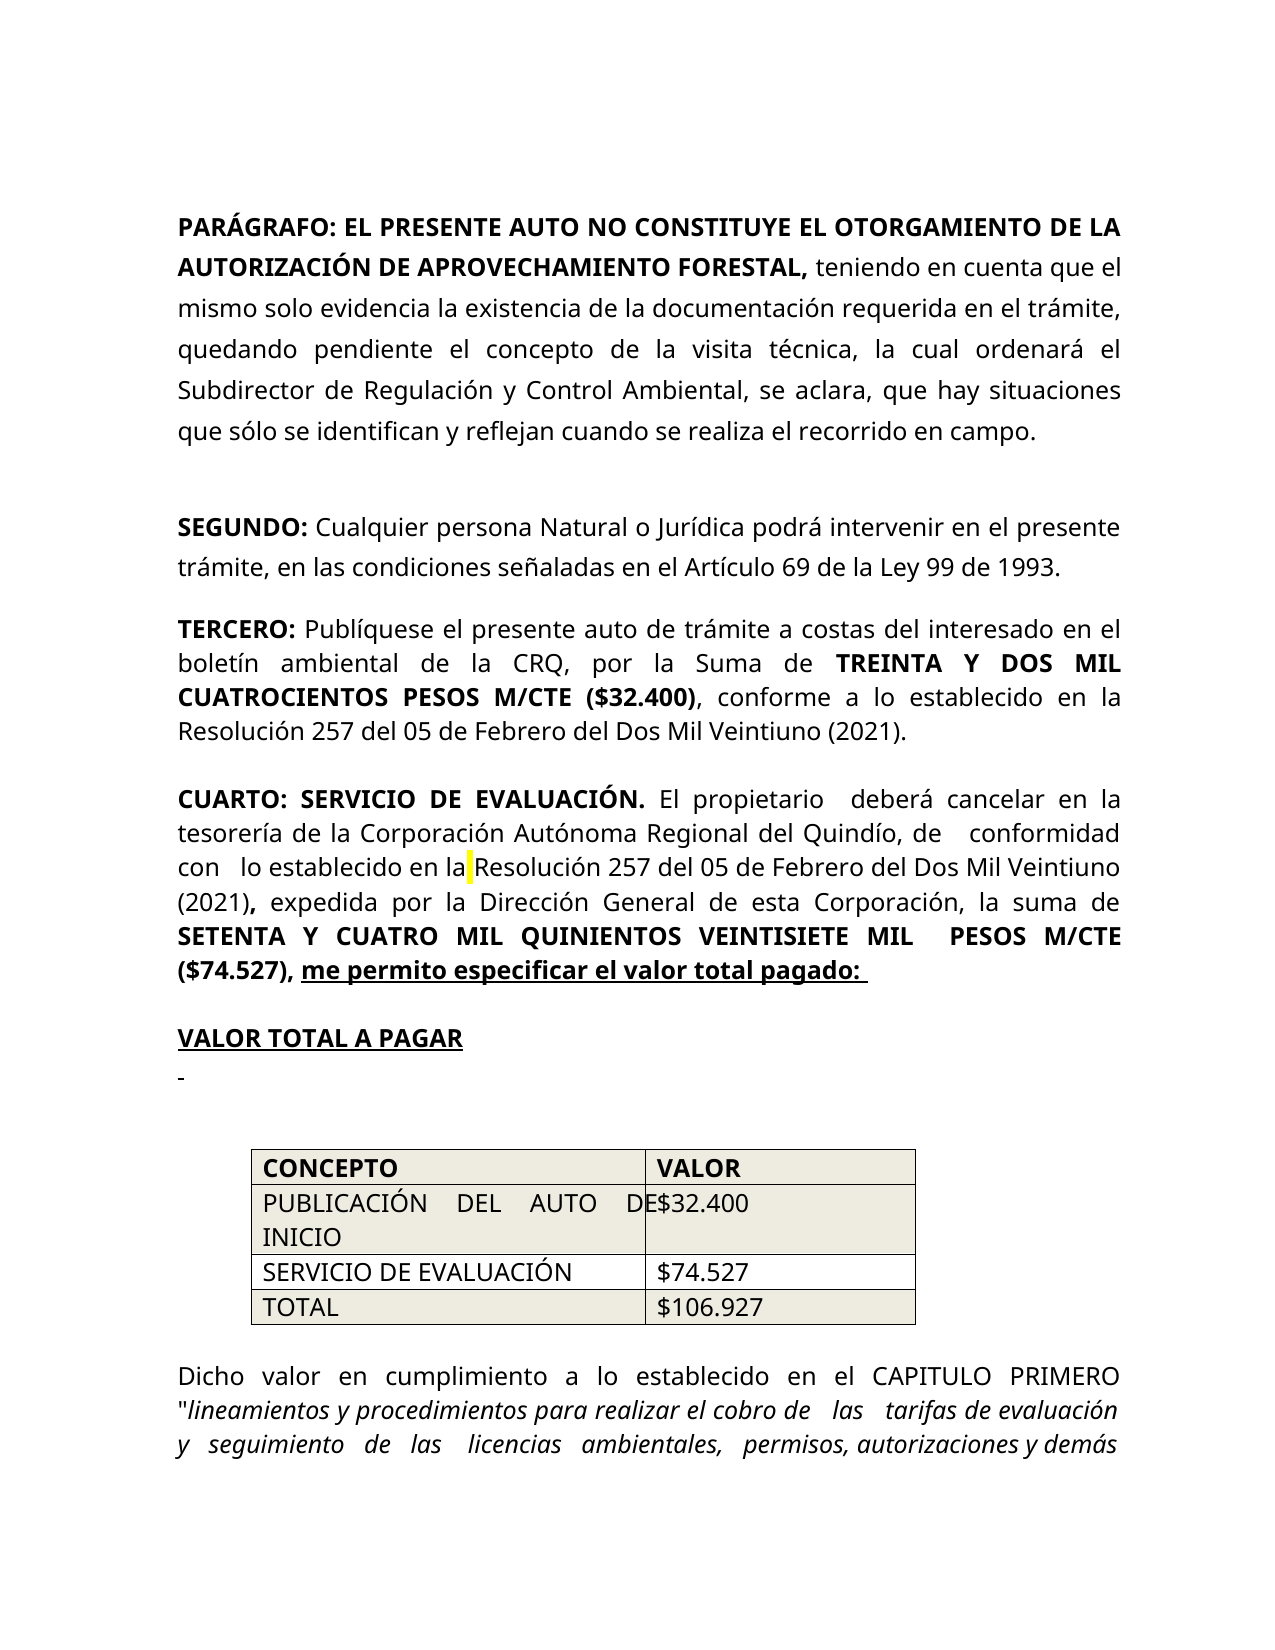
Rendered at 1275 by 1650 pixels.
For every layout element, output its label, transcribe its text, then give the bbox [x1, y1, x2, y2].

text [177, 1359, 1122, 1461]
text SEGUNDO: Cualquier persona Natural o Jurídica podrá intervenir en el presente trámite, en las condiciones señaladas en el Artículo 69 de la Ley 99 de 1993. [177, 509, 1122, 584]
text TERCERO: Publíquese el presente auto de trámite a costas del interesado en el boletín ambiental de la CRQ, por la Suma de TREINTA Y DOS MIL CUATROCIENTOS PESOS M/CTE ($32.400), conforme a lo establecido en la Resolución 257 del 05 de Febrero del Dos Mil Veintiuno (2021). [177, 612, 1122, 748]
table_cell PUBLICACIÓN DEL AUTO DE INICIO [252, 1185, 645, 1253]
table_cell $32.400 [646, 1185, 915, 1253]
table_header CONCEPTO [252, 1150, 645, 1184]
table_cell SERVICIO DE EVALUACIÓN [252, 1255, 645, 1289]
table_cell TOTAL [252, 1290, 645, 1324]
text CUARTO: SERVICIO DE EVALUACIÓN. El propietario deberá cancelar en la tesorería de la Corporación Autónoma Regional del Quindío, de conformidad con lo establecido en la Resolución 257 del 05 de Febrero del Dos Mil Veintiuno (2021), expedida por la Dirección General de esta Corporación, la suma de SETENTA Y CUATRO MIL QUINIENTOS VEINTISIETE MIL PESOS M/CTE ($74.527), me permito especificar el valor total pagado: [177, 782, 1122, 986]
text PARÁGRAFO: EL PRESENTE AUTO NO CONSTITUYE EL OTORGAMIENTO DE LA AUTORIZACIÓN DE APROVECHAMIENTO FORESTAL, teniendo en cuenta que el mismo solo evidencia la existencia de la documentación requerida en el trámite, quedando pendiente el concepto de la visita técnica, la cual ordenará el Subdirector de Regulación y Control Ambiental, se aclara, que hay situaciones que sólo se identifican y reflejan cuando se realiza el recorrido en campo. [177, 209, 1122, 447]
text VALOR TOTAL A PAGAR [177, 1020, 1122, 1054]
table_header VALOR [646, 1150, 915, 1184]
table_cell $74.527 [646, 1255, 915, 1289]
table_cell $106.927 [646, 1290, 915, 1324]
